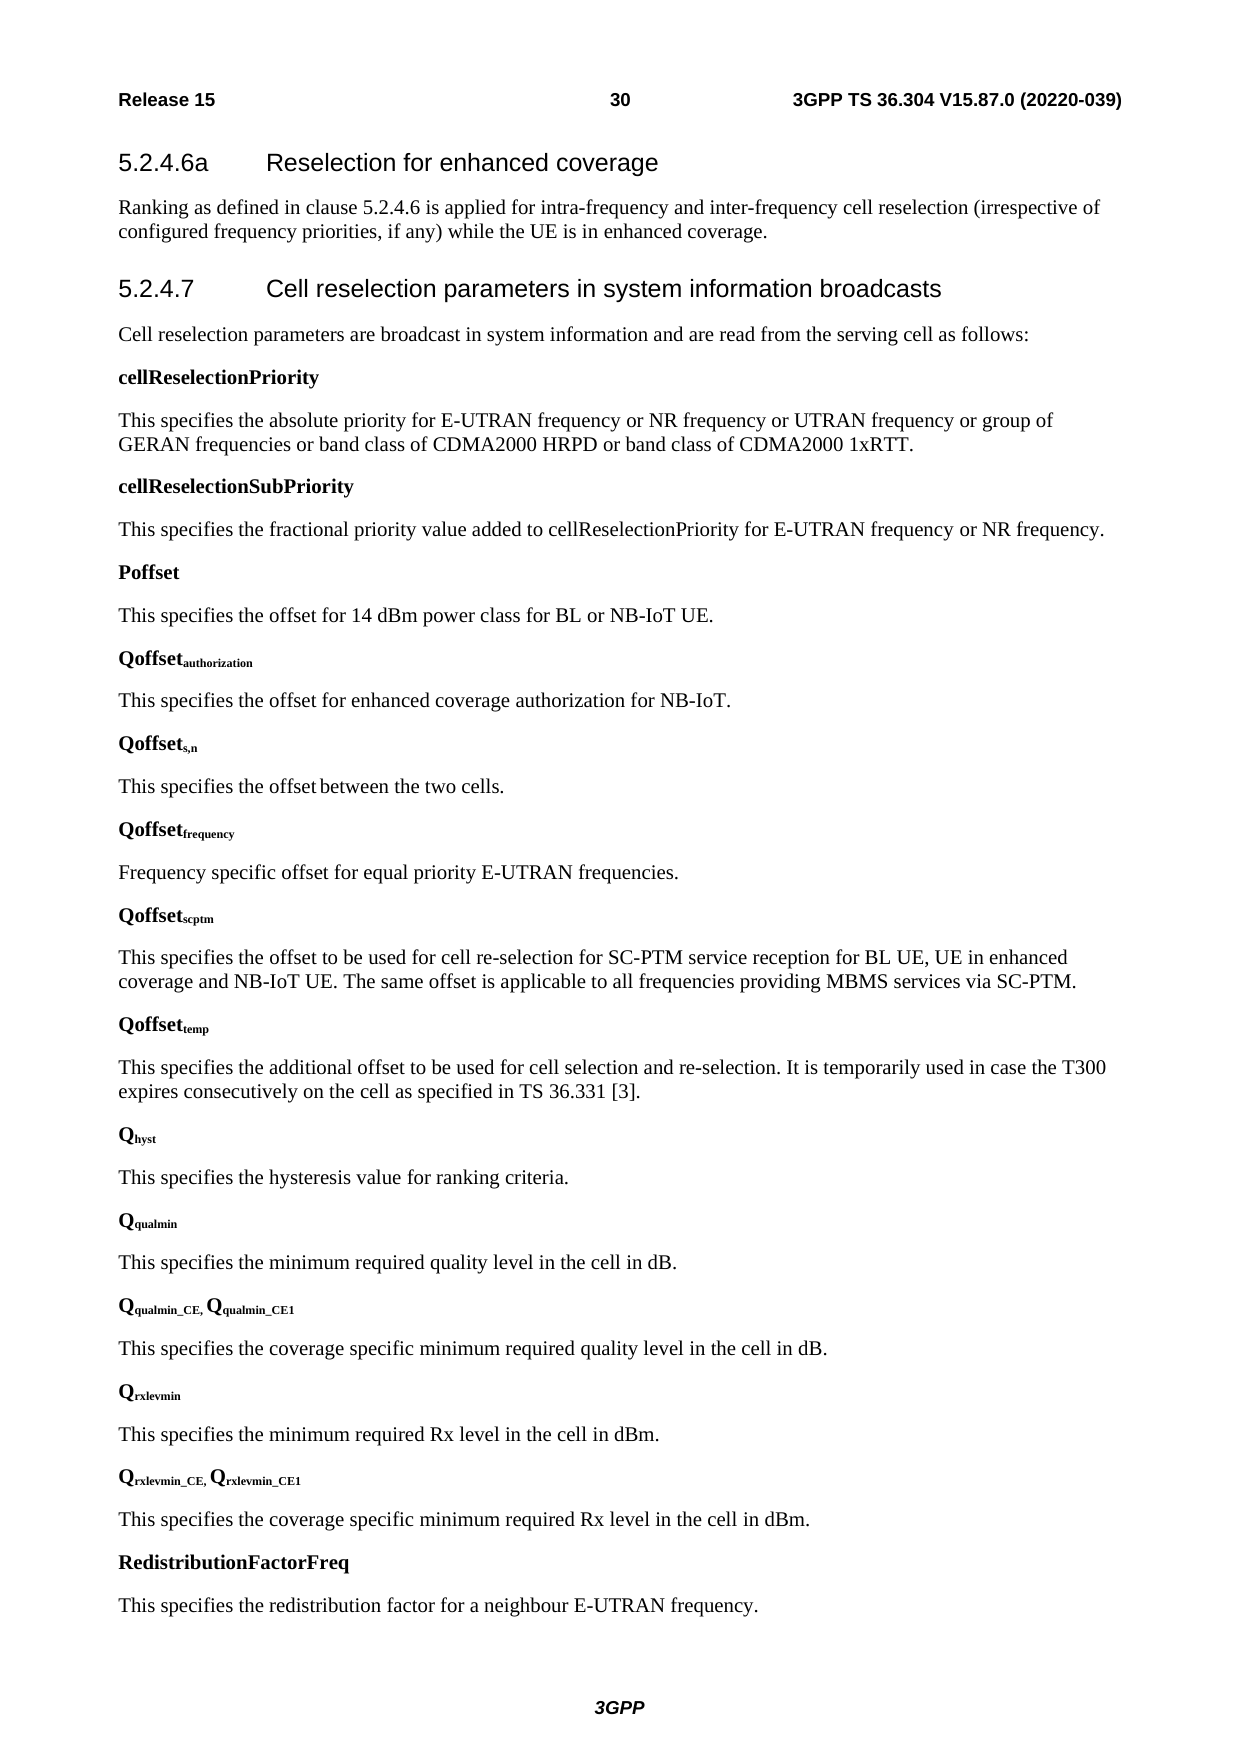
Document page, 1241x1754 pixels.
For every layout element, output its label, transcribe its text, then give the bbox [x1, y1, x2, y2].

text This specifies the redistribution factor for a neighbour E-UTRAN frequency. [118, 1593, 1122, 1617]
text This specifies the additional offset to be used for cell selection and re-selection. It is temporarily used in case the T300 expires consecutively on the cell as specified in TS 36.331 [3]. [118, 1055, 1122, 1103]
text This specifies the offset to be used for cell re-selection for SC-PTM service reception for BL UE, UE in enhanced coverage and NB-IoT UE. The same offset is applicable to all frequencies providing MBMS services via SC-PTM. [118, 945, 1122, 993]
text cellReselectionPriority [118, 365, 1122, 389]
text Qqualmin [118, 1207, 1122, 1232]
subtitle 5.2.4.6a Reselection for enhanced coverage [118, 147, 1122, 176]
text Qoffsetfrequency [118, 817, 1122, 841]
text Qoffsetscptm [118, 902, 1122, 927]
text Poffset [118, 560, 1122, 584]
text This specifies the coverage specific minimum required Rx level in the cell in dBm. [118, 1507, 1122, 1531]
subtitle 5.2.4.7 Cell reselection parameters in system information broadcasts [118, 274, 1122, 303]
text This specifies the hysteresis value for ranking criteria. [118, 1165, 1122, 1189]
text Qqualmin_CE, Qqualmin_CE1 [118, 1293, 1122, 1317]
text This specifies the minimum required quality level in the cell in dB. [118, 1250, 1122, 1274]
text This specifies the offset for 14 dBm power class for BL or NB-IoT UE. [118, 603, 1122, 627]
text Qhyst [118, 1122, 1122, 1146]
text This specifies the minimum required Rx level in the cell in dBm. [118, 1422, 1122, 1446]
text RedistributionFactorFreq [118, 1550, 1122, 1574]
text Qoffsettemp [118, 1012, 1122, 1036]
text This specifies the absolute priority for E-UTRAN frequency or NR frequency or UTRAN frequency or group of GERAN frequencies or band class of CDMA2000 HRPD or band class of CDMA2000 1xRTT. [118, 407, 1122, 456]
text Qrxlevmin [118, 1379, 1122, 1403]
text Qrxlevmin_CE, Qrxlevmin_CE1 [118, 1464, 1122, 1488]
text cellReselectionSubPriority [118, 474, 1122, 498]
text Frequency specific offset for equal priority E-UTRAN frequencies. [118, 860, 1122, 884]
text Cell reselection parameters are broadcast in system information and are read from the serving cell as follows: [118, 322, 1122, 346]
text Qoffsetauthorization [118, 646, 1122, 670]
text This specifies the offset for enhanced coverage authorization for NB-IoT. [118, 688, 1122, 712]
text This specifies the fractional priority value added to cellReselectionPriority for E-UTRAN frequency or NR frequency. [118, 517, 1122, 541]
text Qoffsets,n [118, 731, 1122, 755]
text This specifies the offset between the two cells. [118, 774, 1122, 798]
text This specifies the coverage specific minimum required quality level in the cell in dB. [118, 1336, 1122, 1360]
text Ranking as defined in clause 5.2.4.6 is applied for intra-frequency and inter-frequency cell reselection (irrespective of configured frequency priorities, if any) while the UE is in enhanced coverage. [118, 195, 1122, 243]
